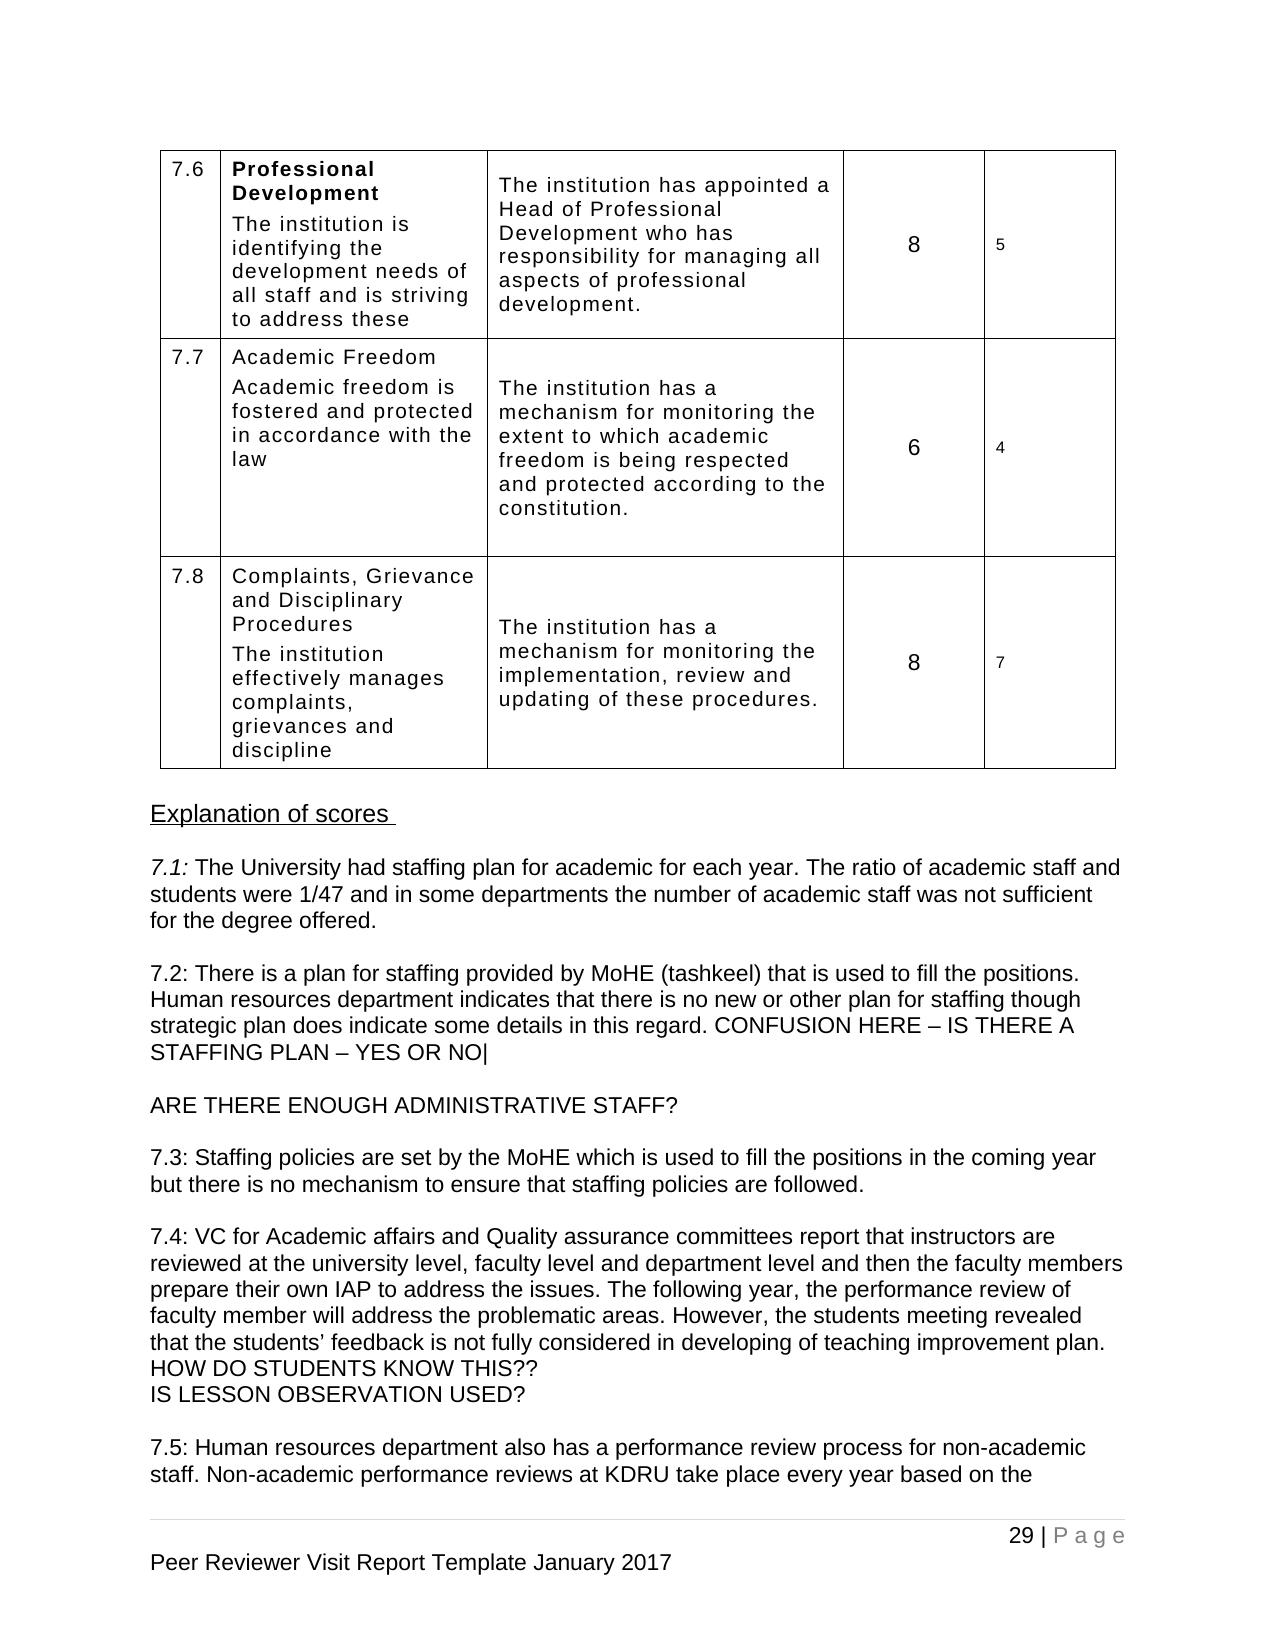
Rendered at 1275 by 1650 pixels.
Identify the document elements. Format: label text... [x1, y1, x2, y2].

table_cell 8 [844, 557, 984, 768]
text 7.1: The University had staffing plan for academic for each year. The ratio of academic staff and students were 1/47 and in some departments the number of academic staff was not sufficient for the degree offered. [150, 854, 1125, 933]
table_cell 6 [844, 339, 984, 556]
text IS LESSON OBSERVATION USED? [150, 1381, 1125, 1408]
text 7.4: VC for Academic affairs and Quality assurance committees report that instructors are reviewed at the university level, faculty level and department level and then the faculty members prepare their own IAP to address the issues. The following year, the performance review of faculty member will address the problematic areas. However, the students meeting revealed that the students’ feedback is not fully considered in developing of teaching improvement plan. HOW DO STUDENTS KNOW THIS?? [150, 1223, 1125, 1381]
table_header Professional Development The institution is identifying the development needs of all staff and is striving to address these [221, 151, 487, 337]
table_cell 4 [985, 339, 1115, 556]
table_cell The institution has a mechanism for monitoring the extent to which academic freedom is being respected and protected according to the constitution. [488, 339, 843, 556]
table_header The institution has appointed a Head of Professional Development who has responsibility for managing all aspects of professional development. [488, 151, 843, 337]
text 7.2: There is a plan for staffing provided by MoHE (tashkeel) that is used to fill the positions. Human resources department indicates that there is no new or other plan for staffing though strategic plan does indicate some details in this regard. CONFUSION HERE – IS THERE A STAFFING PLAN – YES OR NO| [150, 960, 1125, 1065]
table_cell 7 [985, 557, 1115, 768]
table_cell Complaints, Grievance and Disciplinary Procedures The institution effectively manages complaints, grievances and discipline [221, 557, 487, 768]
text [150, 1434, 1125, 1487]
table_cell 7.7 [161, 339, 220, 556]
table_header 5 [985, 151, 1115, 337]
subtitle Explanation of scores [150, 799, 1125, 828]
table_header 7.6 [161, 151, 220, 337]
text ARE THERE ENOUGH ADMINISTRATIVE STAFF? [150, 1092, 1125, 1118]
text 7.3: Staffing policies are set by the MoHE which is used to fill the positions in the coming year but there is no mechanism to ensure that staffing policies are followed. [150, 1144, 1125, 1197]
table_cell 7.8 [161, 557, 220, 768]
table_cell Academic Freedom Academic freedom is fostered and protected in accordance with the law [221, 339, 487, 556]
table_cell The institution has a mechanism for monitoring the implementation, review and updating of these procedures. [488, 557, 843, 768]
table_header 8 [844, 151, 984, 337]
